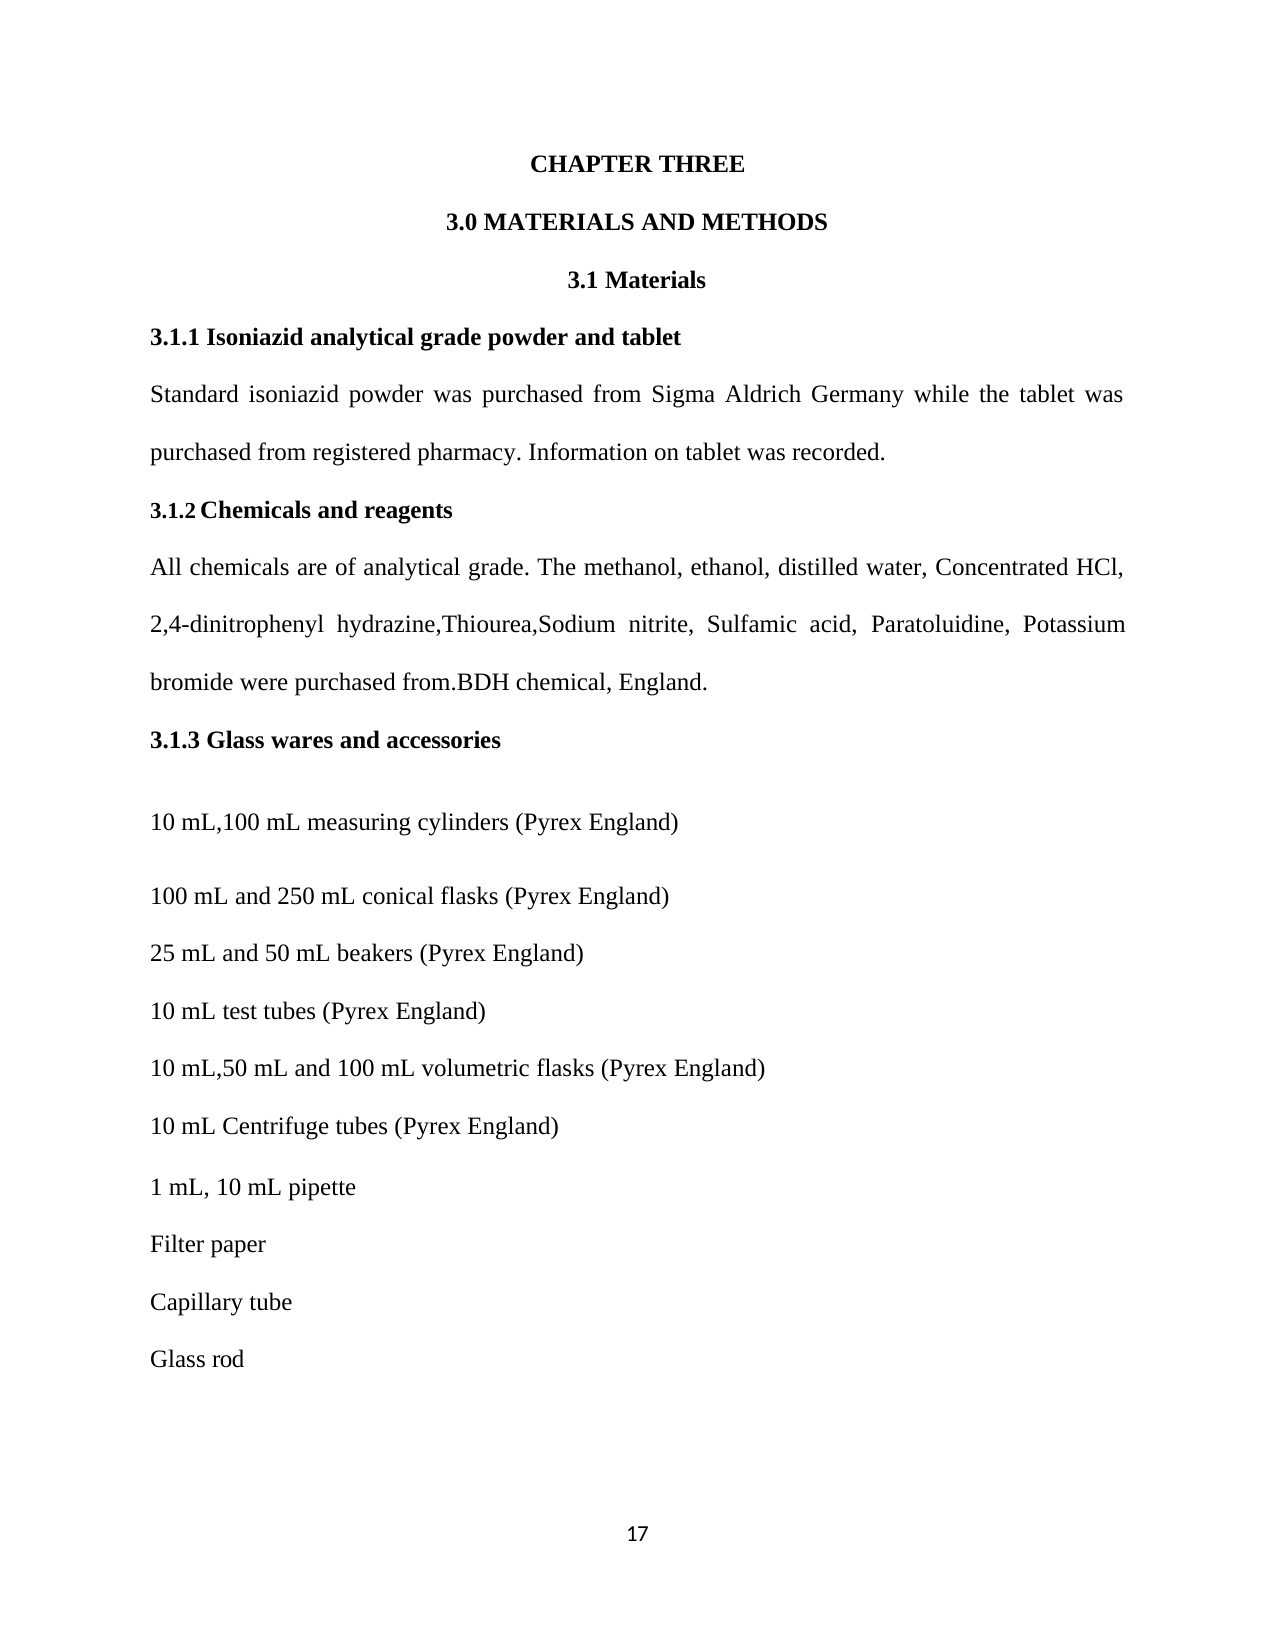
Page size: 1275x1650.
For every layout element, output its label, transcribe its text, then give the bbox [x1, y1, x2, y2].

text 1 mL, 10 mL pipette Filter paper Capillary tube [150, 1172, 357, 1316]
text 10 mL,100 mL measuring cylinders (Pyrex England) [150, 807, 1275, 835]
text Glass rod [150, 1344, 1275, 1373]
subtitle Glass wares and accessories [150, 725, 1275, 753]
text 100 mL and 250 mL conical flasks (Pyrex England) 25 mL and 50 mL beakers (Pyrex England) [150, 881, 677, 967]
subtitle Chemicals and reagents [150, 495, 1275, 523]
text Standard isoniazid powder was purchased from Sigma Aldrich Germany while the tablet was purchased from registered pharmacy. Information on tablet was recorded. [150, 379, 1125, 465]
subtitle CHAPTER THREE [156, 149, 1120, 178]
text 10 mL,50 mL and 100 mL volumetric flasks (Pyrex England) 10 mL Centrifuge tubes (Pyrex England) [150, 1053, 783, 1139]
list Isoniazid analytical grade powder and tablet [150, 322, 1275, 351]
text All chemicals are of analytical grade. The methanol, ethanol, distilled water, Concentrated HCl, 2,4-dinitrophenyl hydrazine,Thiourea,Sodium nitrite, Sulfamic acid, Paratoluidine, Potassium bromide were purchased from.BDH chemical, England. [150, 552, 1126, 696]
subtitle MATERIALS AND METHODS [446, 207, 1275, 236]
text 10 mL test tubes (Pyrex England) [150, 996, 1275, 1024]
subtitle Materials [567, 265, 1275, 293]
